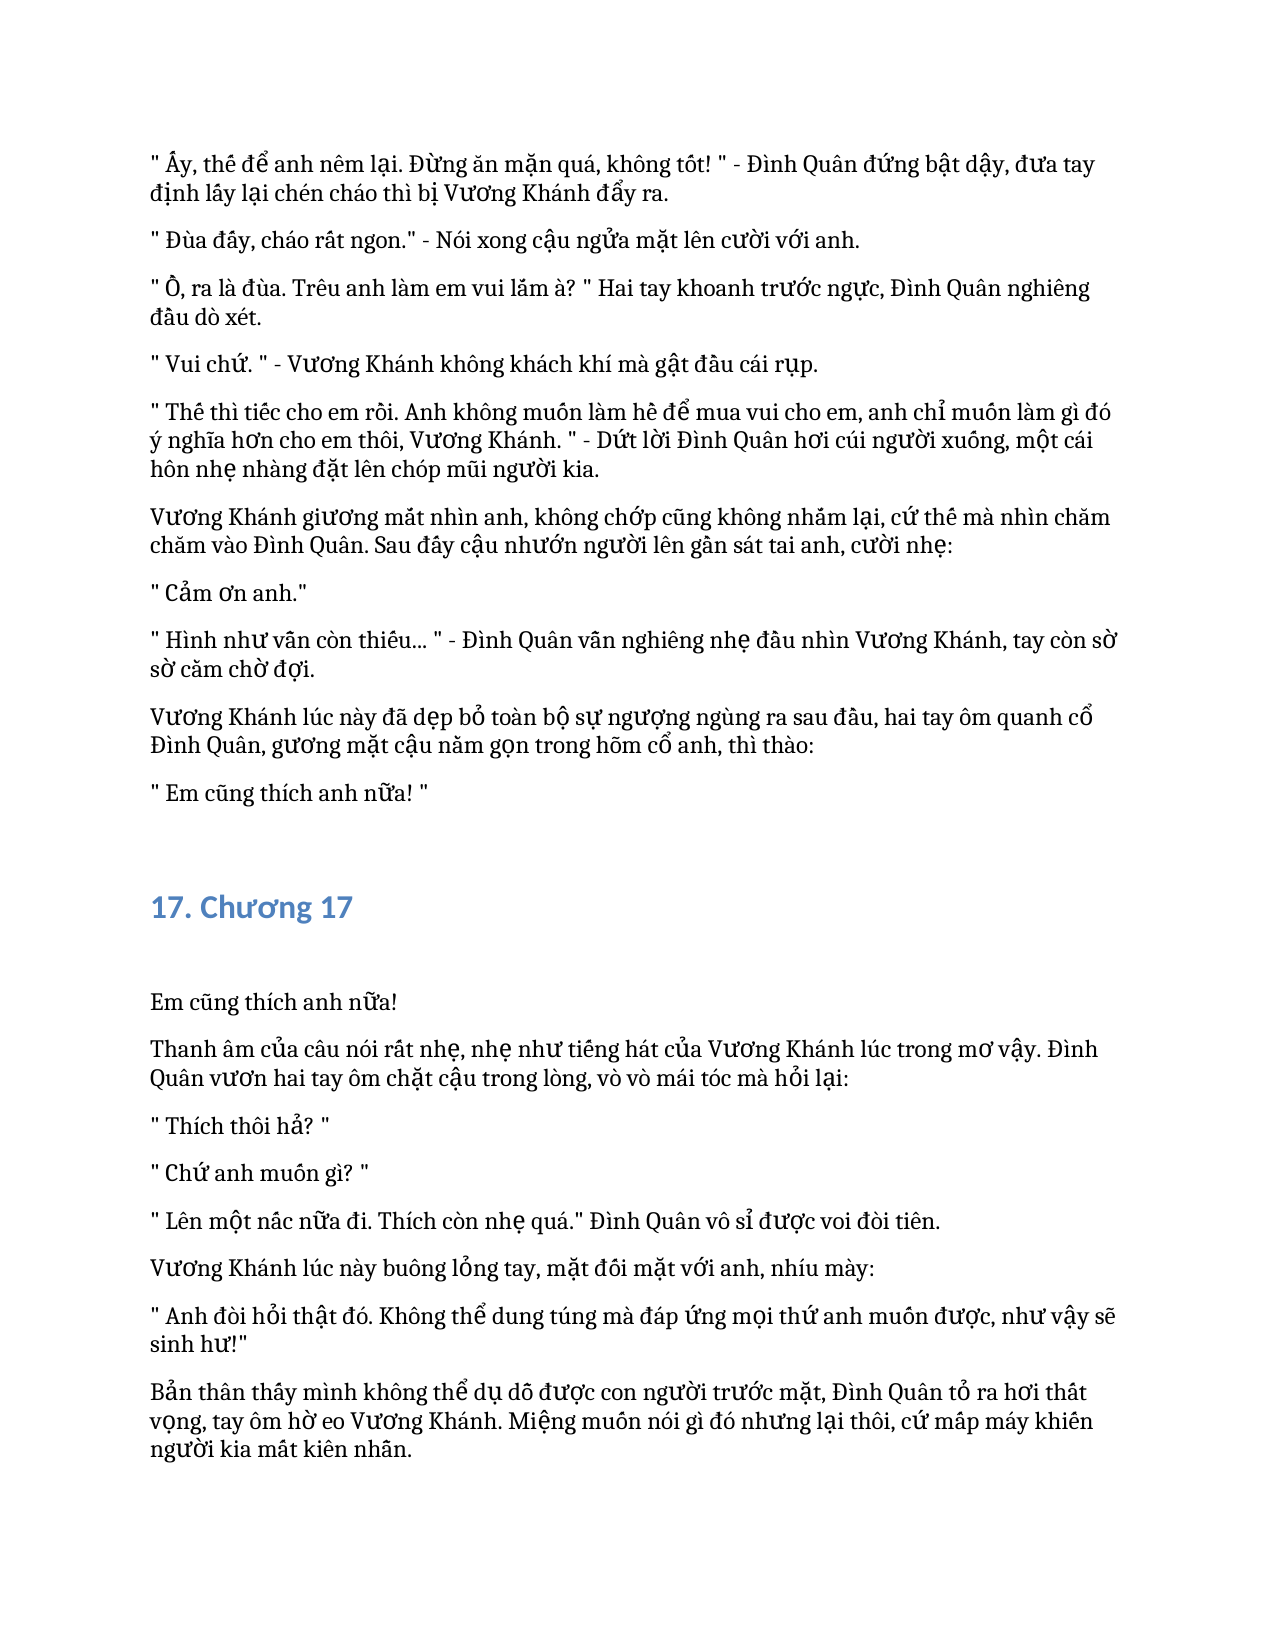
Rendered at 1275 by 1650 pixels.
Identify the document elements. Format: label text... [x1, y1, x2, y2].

text " Lên một nấc nữa đi. Thích còn nhẹ quá." Đình Quân vô sỉ được voi đòi tiên. [150, 1207, 1125, 1235]
text " Ồ, ra là đùa. Trêu anh làm em vui lắm à? " Hai tay khoanh trước ngực, Đình Quân nghiêng đầu dò xét. [150, 274, 1125, 331]
text " Chứ anh muốn gì? " [150, 1159, 1125, 1188]
text Vương Khánh giương mắt nhìn anh, không chớp cũng không nhắm lại, cứ thế mà nhìn chăm chăm vào Đình Quân. Sau đấy cậu nhướn người lên gần sát tai anh, cười nhẹ: [150, 502, 1125, 560]
text " Anh đòi hỏi thật đó. Không thể dung túng mà đáp ứng mọi thứ anh muốn được, như vậy sẽ sinh hư!" [150, 1302, 1125, 1359]
text " Thích thôi hả? " [150, 1112, 1125, 1140]
text " Cảm ơn anh." [150, 579, 1125, 607]
text " Em cũng thích anh nữa! " [150, 779, 1125, 865]
text " Vui chứ. " - Vương Khánh không khách khí mà gật đầu cái rụp. [150, 350, 1125, 379]
text " Hình như vẫn còn thiếu... " - Đình Quân vẫn nghiêng nhẹ đầu nhìn Vương Khánh, tay còn sờ sờ cằm chờ đợi. [150, 626, 1125, 684]
text Thanh âm của câu nói rất nhẹ, nhẹ như tiếng hát của Vương Khánh lúc trong mơ vậy. Đình Quân vươn hai tay ôm chặt cậu trong lòng, vò vò mái tóc mà hỏi lại: [150, 1035, 1125, 1093]
text " Ấy, thế để anh nêm lại. Đừng ăn mặn quá, không tốt! " - Đình Quân đứng bật dậy, đưa tay định lấy lại chén cháo thì bị Vương Khánh đẩy ra. [150, 150, 1125, 207]
text Vương Khánh lúc này đã dẹp bỏ toàn bộ sự ngượng ngùng ra sau đầu, hai tay ôm quanh cổ Đình Quân, gương mặt cậu nằm gọn trong hõm cổ anh, thì thào: [150, 702, 1125, 760]
subtitle 17. Chương 17 [150, 886, 1125, 927]
text " Thế thì tiếc cho em rồi. Anh không muốn làm hề để mua vui cho em, anh chỉ muốn làm gì đó ý nghĩa hơn cho em thôi, Vương Khánh. " - Dứt lời Đình Quân hơi cúi người xuống, một cái hôn nhẹ nhàng đặt lên chóp mũi người kia. [150, 397, 1125, 484]
text Vương Khánh lúc này buông lỏng tay, mặt đối mặt với anh, nhíu mày: [150, 1254, 1125, 1283]
text Bản thân thấy mình không thể dụ dỗ được con người trước mặt, Đình Quân tỏ ra hơi thất vọng, tay ôm hờ eo Vương Khánh. Miệng muốn nói gì đó nhưng lại thôi, cứ mấp máy khiến người kia mất kiên nhẫn. [150, 1378, 1125, 1464]
text " Đùa đấy, cháo rất ngon." - Nói xong cậu ngửa mặt lên cười với anh. [150, 226, 1125, 255]
text Em cũng thích anh nữa! [150, 930, 1125, 1017]
